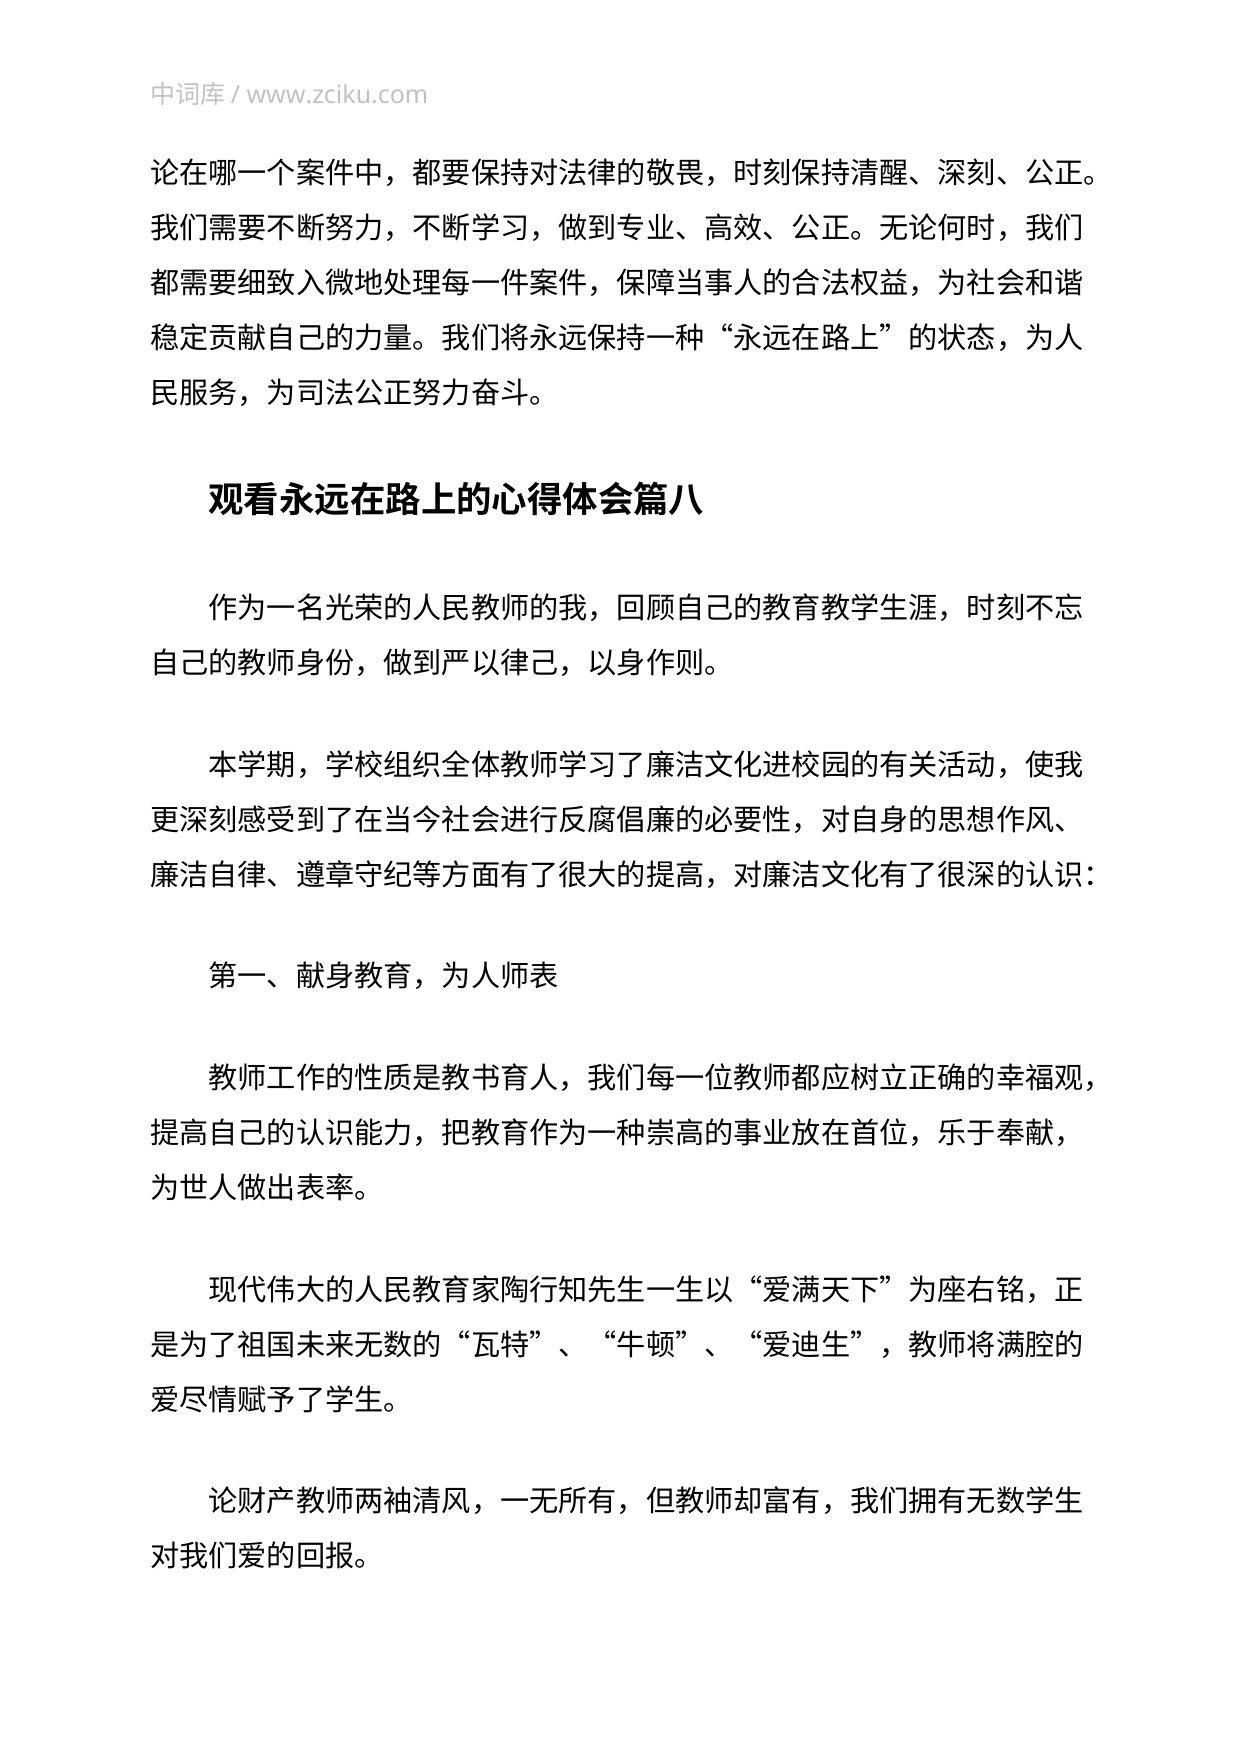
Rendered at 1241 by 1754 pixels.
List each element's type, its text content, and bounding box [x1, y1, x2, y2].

text 第一、献身教育，为人师表 [150, 953, 1090, 995]
text 观看永远在路上的心得体会篇八 [150, 471, 1090, 523]
text 作为一名光荣的人民教师的我，回顾自己的教育教学生涯，时刻不忘自己的教师身份，做到严以律己，以身作则。 [150, 585, 1090, 682]
text 本学期，学校组织全体教师学习了廉洁文化进校园的有关活动，使我更深刻感受到了在当今社会进行反腐倡廉的必要性，对自身的思想作风、廉洁自律、遵章守纪等方面有了很大的提高，对廉洁文化有了很深的认识： [150, 741, 1090, 893]
text 现代伟大的人民教育家陶行知先生一生以“爱满天下”为座右铭，正是为了祖国未来无数的“瓦特”、“牛顿”、“爱迪生”，教师将满腔的爱尽情赋予了学生。 [150, 1266, 1090, 1418]
text 教师工作的性质是教书育人，我们每一位教师都应树立正确的幸福观，提高自己的认识能力，把教育作为一种崇高的事业放在首位，乐于奉献，为世人做出表率。 [150, 1055, 1090, 1207]
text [150, 150, 1090, 412]
text 论财产教师两袖清风，一无所有，但教师却富有，我们拥有无数学生对我们爱的回报。 [150, 1478, 1090, 1575]
